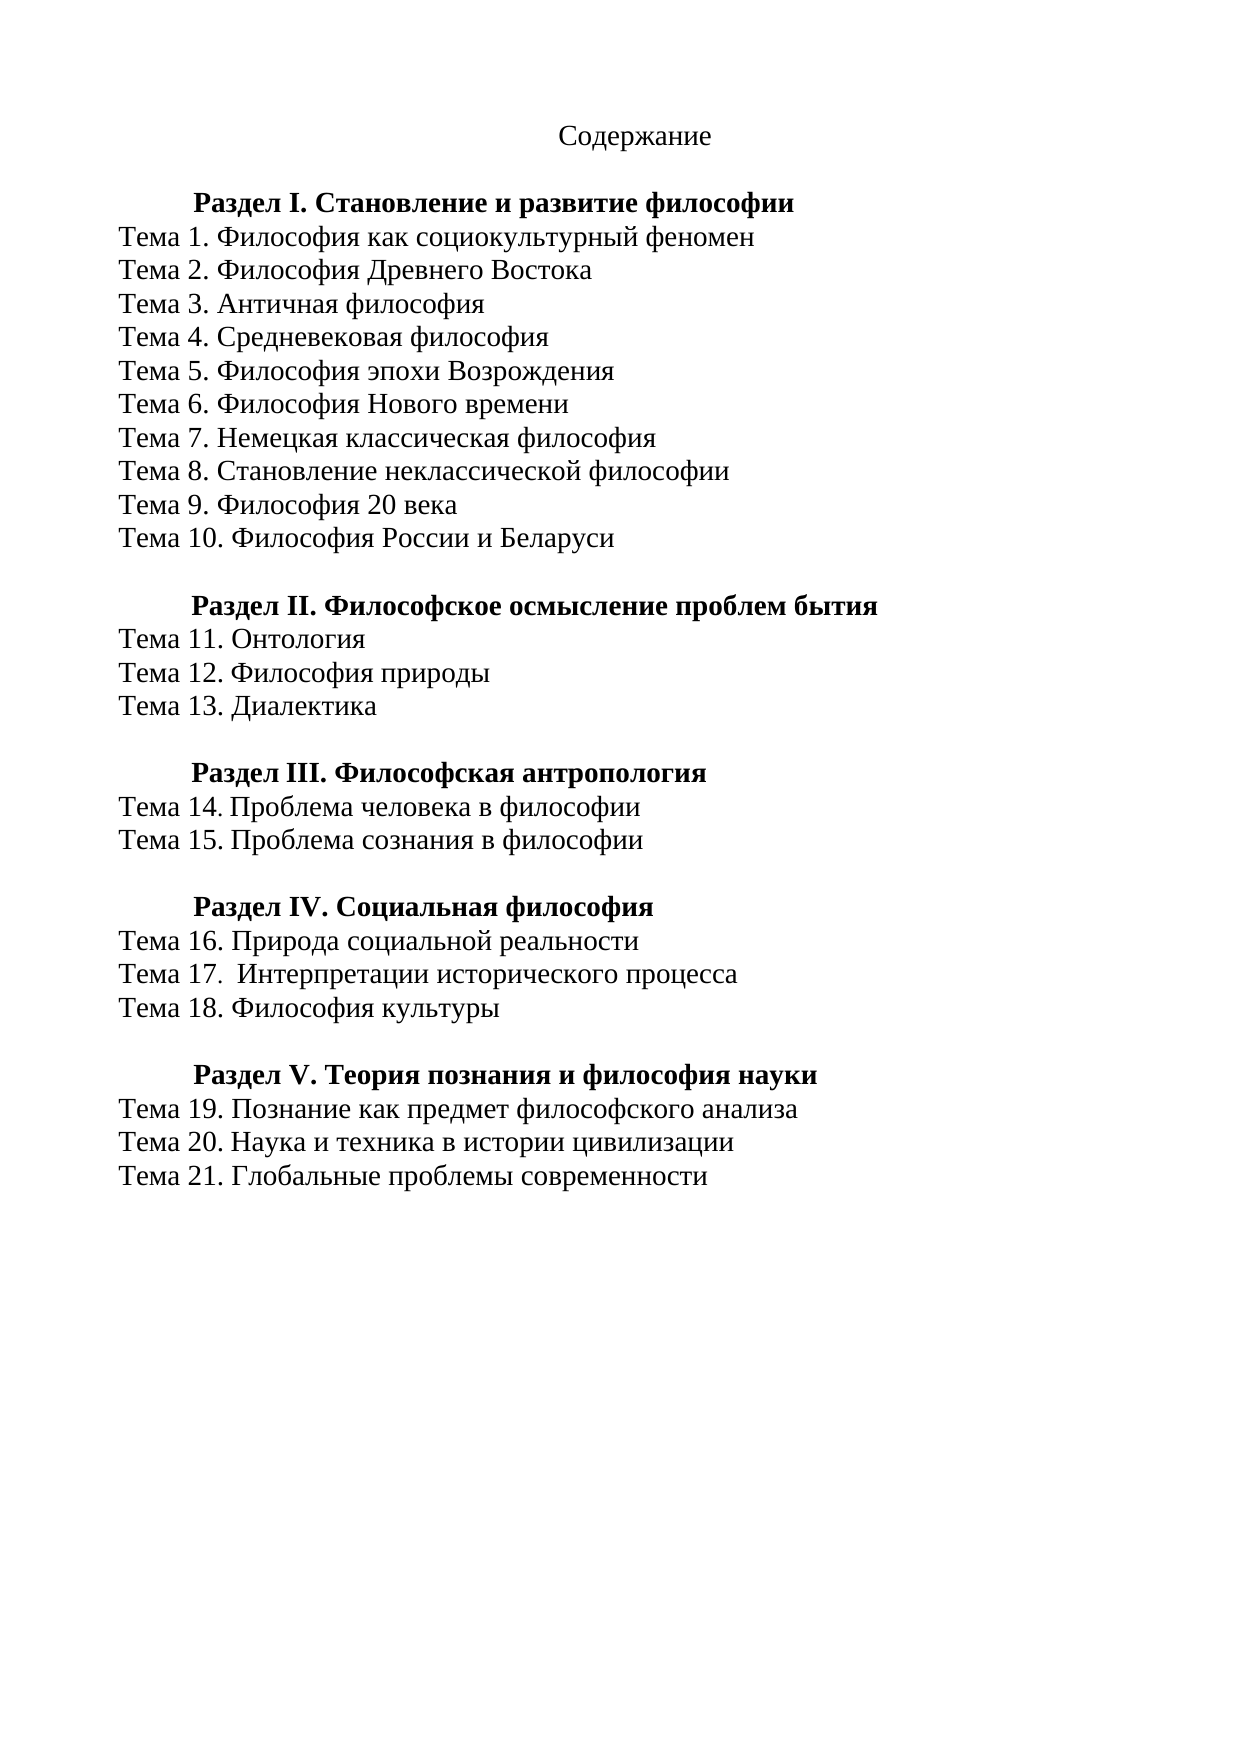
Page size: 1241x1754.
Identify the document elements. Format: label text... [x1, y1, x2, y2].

text Тема 20. Наука и техника в истории цивилизации [118, 1124, 1195, 1158]
text Тема 18. Философия культуры [118, 990, 1195, 1024]
text Тема 21. Глобальные проблемы современности [118, 1158, 1195, 1191]
text Раздел I. Становление и развитие философии [118, 185, 1195, 219]
text Тема 10. Философия России и Беларуси [118, 521, 1152, 554]
text Тема 1. Философия как социокультурный феномен [118, 219, 1195, 252]
text Тема 16. Природа социальной реальности [118, 923, 1152, 957]
text Тема 17. Интерпретации исторического процесса [118, 957, 1152, 990]
text Раздел V. Теория познания и философия науки [118, 1057, 1195, 1091]
text Тема 4. Средневековая философия [118, 319, 1152, 353]
text Содержание [118, 118, 1152, 152]
text Раздел II. Философское осмысление проблем бытия [118, 588, 1195, 621]
text Раздел IV. Социальная философия [118, 889, 1195, 923]
text Тема 5. Философия эпохи Возрождения [118, 353, 1152, 386]
text Тема 2. Философия Древнего Востока [118, 252, 1176, 286]
text Тема 13. Диалектика [118, 688, 1195, 722]
text Тема 9. Философия 20 века [118, 487, 1152, 521]
text Тема 7. Немецкая классическая философия [118, 420, 1152, 453]
text Тема 11. Онтология [118, 621, 1195, 655]
text Тема 14. Проблема человека в философии [118, 789, 1195, 822]
text Тема 6. Философия Нового времени [118, 386, 1152, 420]
text Тема 15. Проблема сознания в философии [118, 822, 1195, 856]
text Раздел III. Философская антропология [118, 755, 1195, 789]
text Тема 19. Познание как предмет философского анализа [118, 1091, 1195, 1124]
text Тема 8. Становление неклассической философии [118, 453, 1152, 487]
text Тема 12. Философия природы [118, 655, 1195, 688]
text Тема 3. Античная философия [118, 286, 1152, 319]
